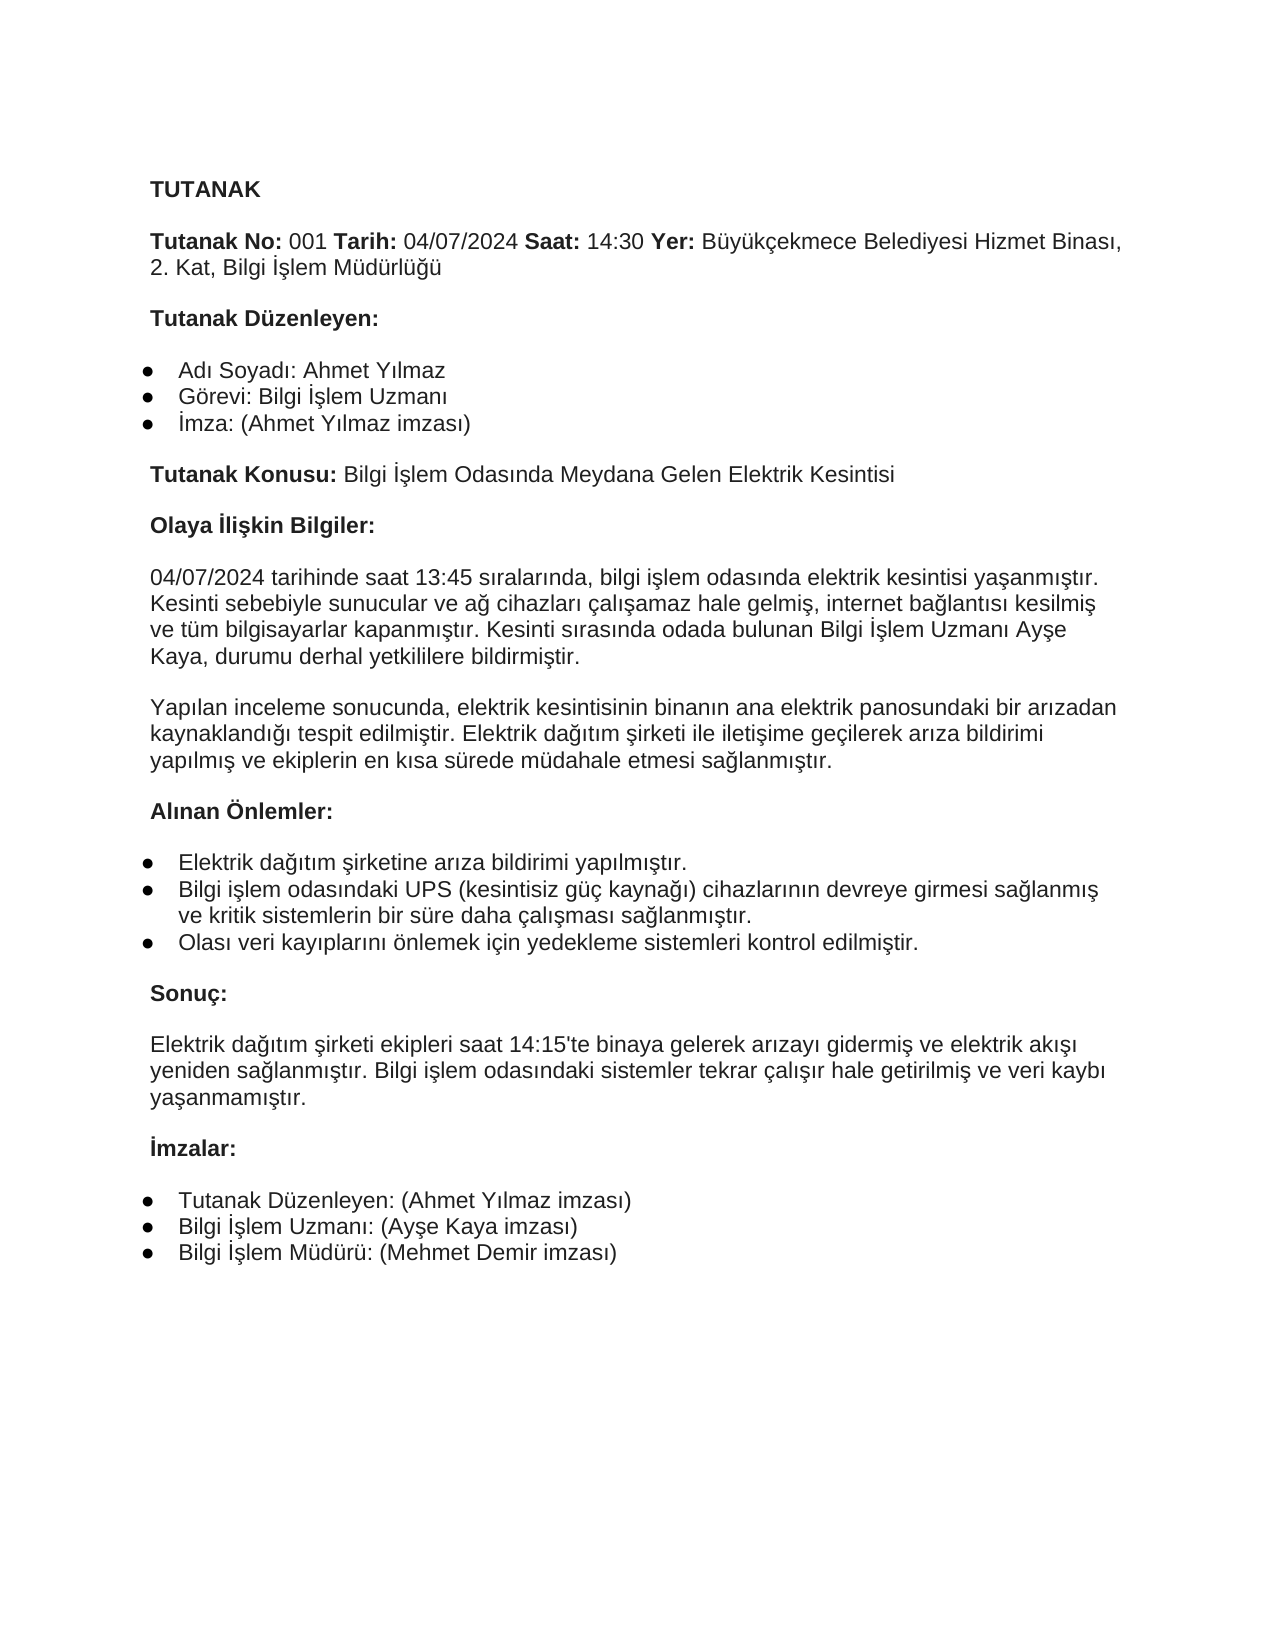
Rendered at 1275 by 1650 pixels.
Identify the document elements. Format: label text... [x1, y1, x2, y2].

list Bilgi işlem odasındaki UPS (kesintisiz güç kaynağı) cihazlarının devreye girmesi sağlanmış ve kritik sistemlerin bir süre daha çalışması sağlanmıştır. [141, 876, 1125, 928]
text TUTANAK [150, 176, 1125, 203]
list Adı Soyadı: Ahmet Yılmaz [141, 357, 1125, 383]
list Bilgi İşlem Müdürü: (Mehmet Demir imzası) [141, 1239, 1125, 1266]
list Elektrik dağıtım şirketine arıza bildirimi yapılmıştır. [141, 849, 1125, 876]
text İmzalar: [150, 1135, 1125, 1162]
list Bilgi İşlem Uzmanı: (Ayşe Kaya imzası) [141, 1213, 1125, 1239]
text Sonuç: [150, 980, 1125, 1006]
text Tutanak Konusu: Bilgi İşlem Odasında Meydana Gelen Elektrik Kesintisi [150, 461, 1125, 487]
text Tutanak No: 001 Tarih: 04/07/2024 Saat: 14:30 Yer: Büyükçekmece Belediyesi Hizmet Binası, 2. Kat, Bilgi İşlem Müdürlüğü [150, 228, 1125, 280]
text Yapılan inceleme sonucunda, elektrik kesintisinin binanın ana elektrik panosundaki bir arızadan kaynaklandığı tespit edilmiştir. Elektrik dağıtım şirketi ile iletişime geçilerek arıza bildirimi yapılmış ve ekiplerin en kısa sürede müdahale etmesi sağlanmıştır. [150, 694, 1125, 773]
text Tutanak Düzenleyen: [150, 305, 1125, 332]
list Görevi: Bilgi İşlem Uzmanı [141, 383, 1125, 409]
list Tutanak Düzenleyen: (Ahmet Yılmaz imzası) [141, 1187, 1125, 1213]
text Alınan Önlemler: [150, 798, 1125, 824]
text 04/07/2024 tarihinde saat 13:45 sıralarında, bilgi işlem odasında elektrik kesintisi yaşanmıştır. Kesinti sebebiyle sunucular ve ağ cihazları çalışamaz hale gelmiş, internet bağlantısı kesilmiş ve tüm bilgisayarlar kapanmıştır. Kesinti sırasında odada bulunan Bilgi İşlem Uzmanı Ayşe Kaya, durumu derhal yetkililere bildirmiştir. [150, 563, 1125, 669]
text Olaya İlişkin Bilgiler: [150, 512, 1125, 538]
list Olası veri kayıplarını önlemek için yedekleme sistemleri kontrol edilmiştir. [141, 928, 1125, 955]
list İmza: (Ahmet Yılmaz imzası) [141, 409, 1125, 436]
text Elektrik dağıtım şirketi ekipleri saat 14:15'te binaya gelerek arızayı gidermiş ve elektrik akışı yeniden sağlanmıştır. Bilgi işlem odasındaki sistemler tekrar çalışır hale getirilmiş ve veri kaybı yaşanmamıştır. [150, 1031, 1125, 1110]
